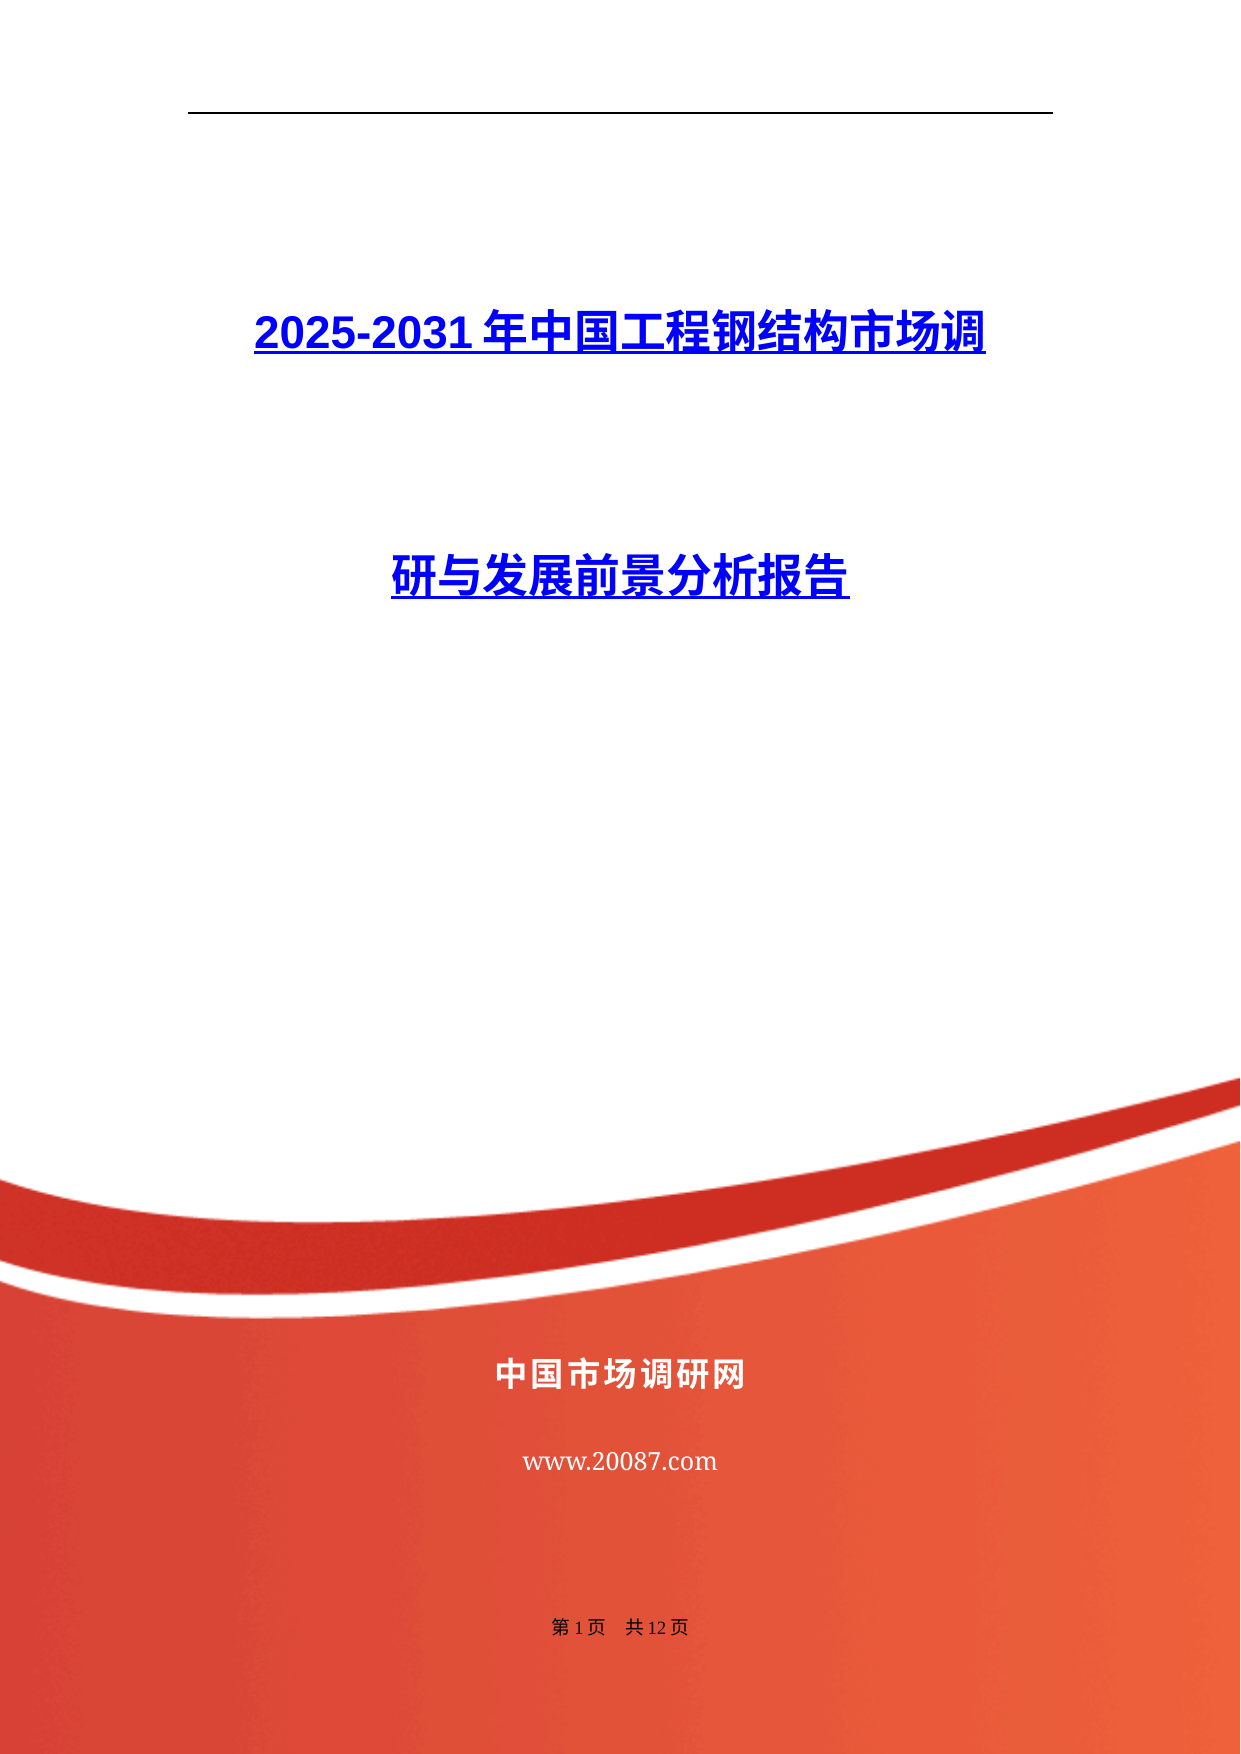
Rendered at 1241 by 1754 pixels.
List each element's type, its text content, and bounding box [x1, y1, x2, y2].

subtitle 中国市场调研网 [187, 1339, 1053, 1404]
picture [0, 1006, 1241, 1754]
text www.20087.com [187, 1428, 1053, 1493]
table_header 2025-2031年中国工程钢结构市场调研与发展前景分析报告 [188, 207, 1053, 773]
